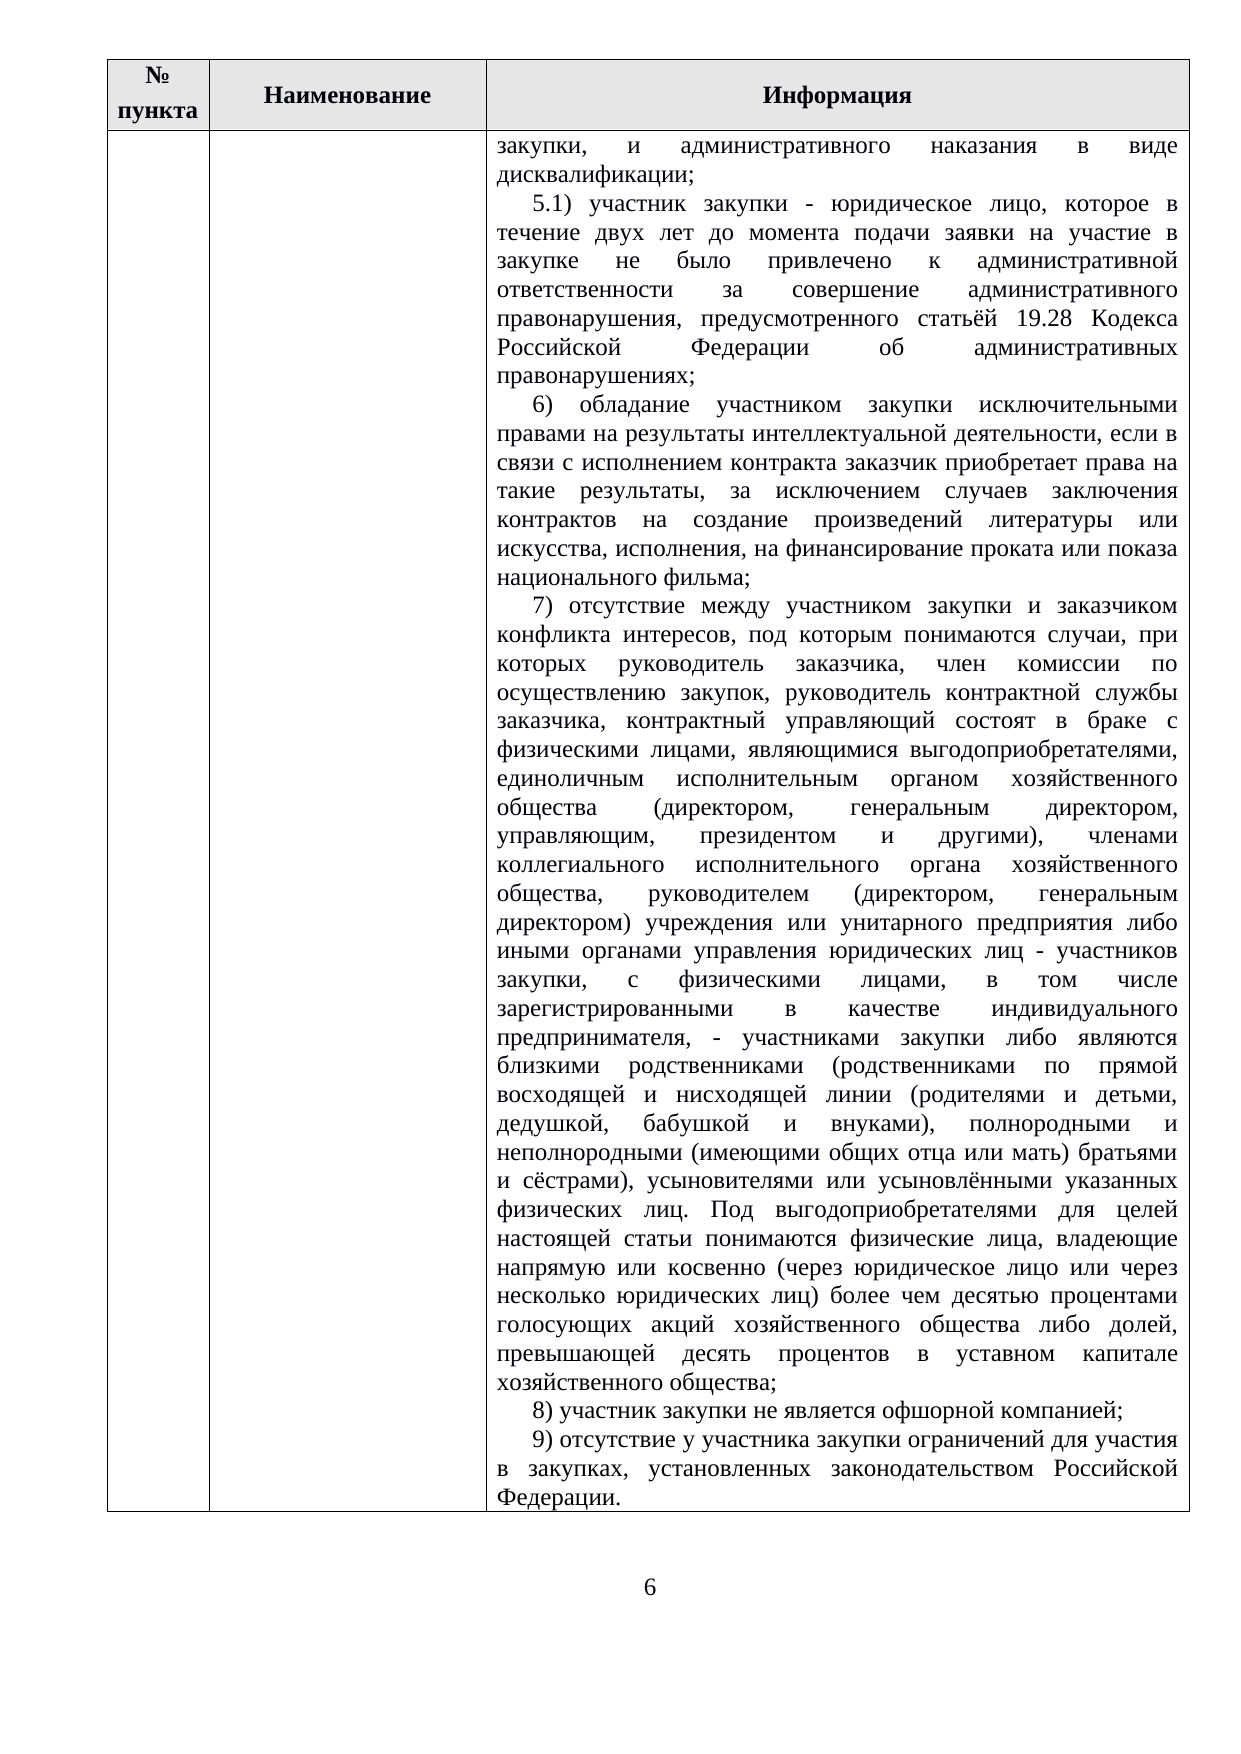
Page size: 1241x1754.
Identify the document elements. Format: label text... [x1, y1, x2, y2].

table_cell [210, 131, 486, 1511]
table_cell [487, 131, 1189, 1511]
table_header Информация [487, 60, 1189, 129]
table_cell [108, 131, 209, 1511]
table_header Наименование [210, 60, 486, 129]
table_header № пункта [108, 60, 209, 129]
